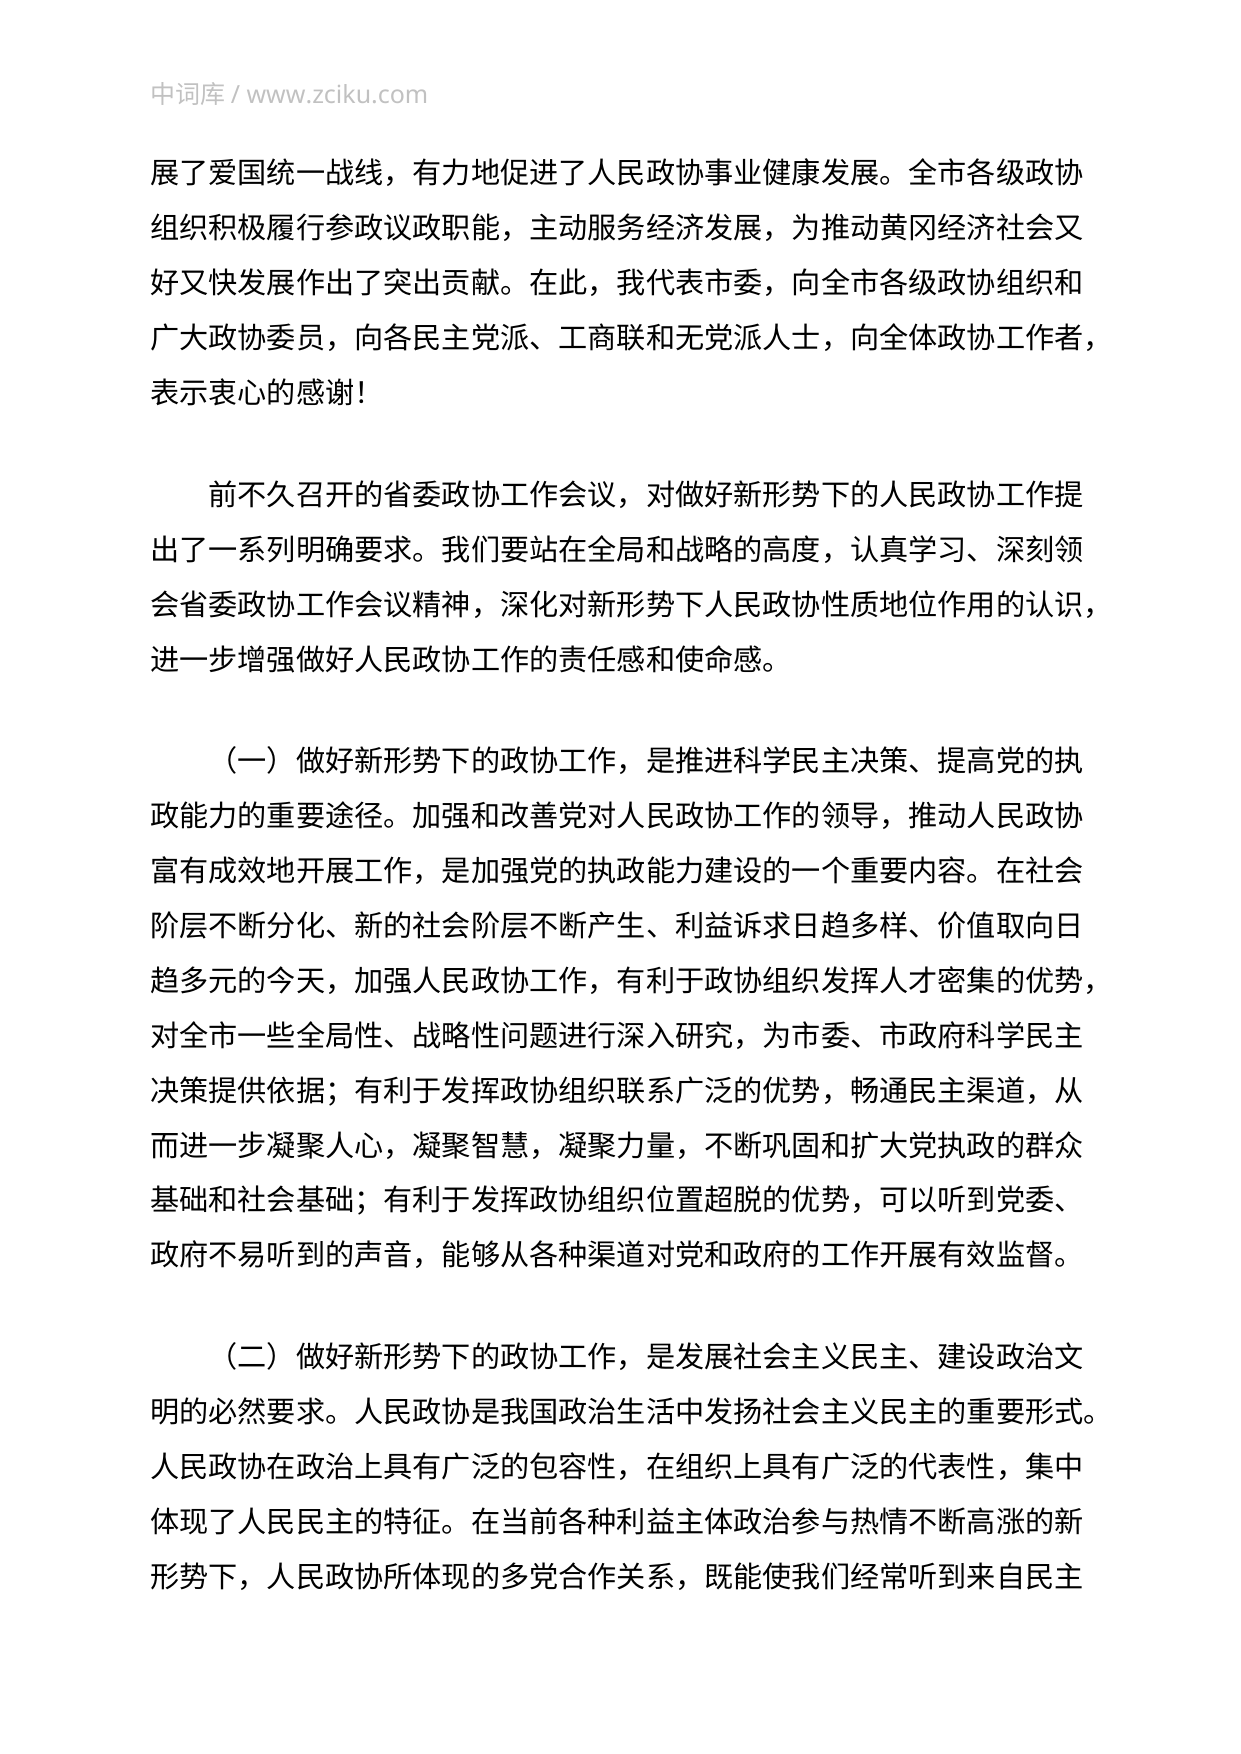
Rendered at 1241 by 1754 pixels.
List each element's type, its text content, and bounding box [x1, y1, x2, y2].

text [150, 150, 1090, 412]
text （一）做好新形势下的政协工作，是推进科学民主决策、提高党的执政能力的重要途径。加强和改善党对人民政协工作的领导，推动人民政协富有成效地开展工作，是加强党的执政能力建设的一个重要内容。在社会阶层不断分化、新的社会阶层不断产生、利益诉求日趋多样、价值取向日趋多元的今天，加强人民政协工作，有利于政协组织发挥人才密集的优势，对全市一些全局性、战略性问题进行深入研究，为市委、市政府科学民主决策提供依据；有利于发挥政协组织联系广泛的优势，畅通民主渠道，从而进一步凝聚人心，凝聚智慧，凝聚力量，不断巩固和扩大党执政的群众基础和社会基础；有利于发挥政协组织位置超脱的优势，可以听到党委、政府不易听到的声音，能够从各种渠道对党和政府的工作开展有效监督。 [150, 738, 1090, 1274]
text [150, 1334, 1090, 1596]
text 前不久召开的省委政协工作会议，对做好新形势下的人民政协工作提出了一系列明确要求。我们要站在全局和战略的高度，认真学习、深刻领会省委政协工作会议精神，深化对新形势下人民政协性质地位作用的认识，进一步增强做好人民政协工作的责任感和使命感。 [150, 471, 1090, 678]
